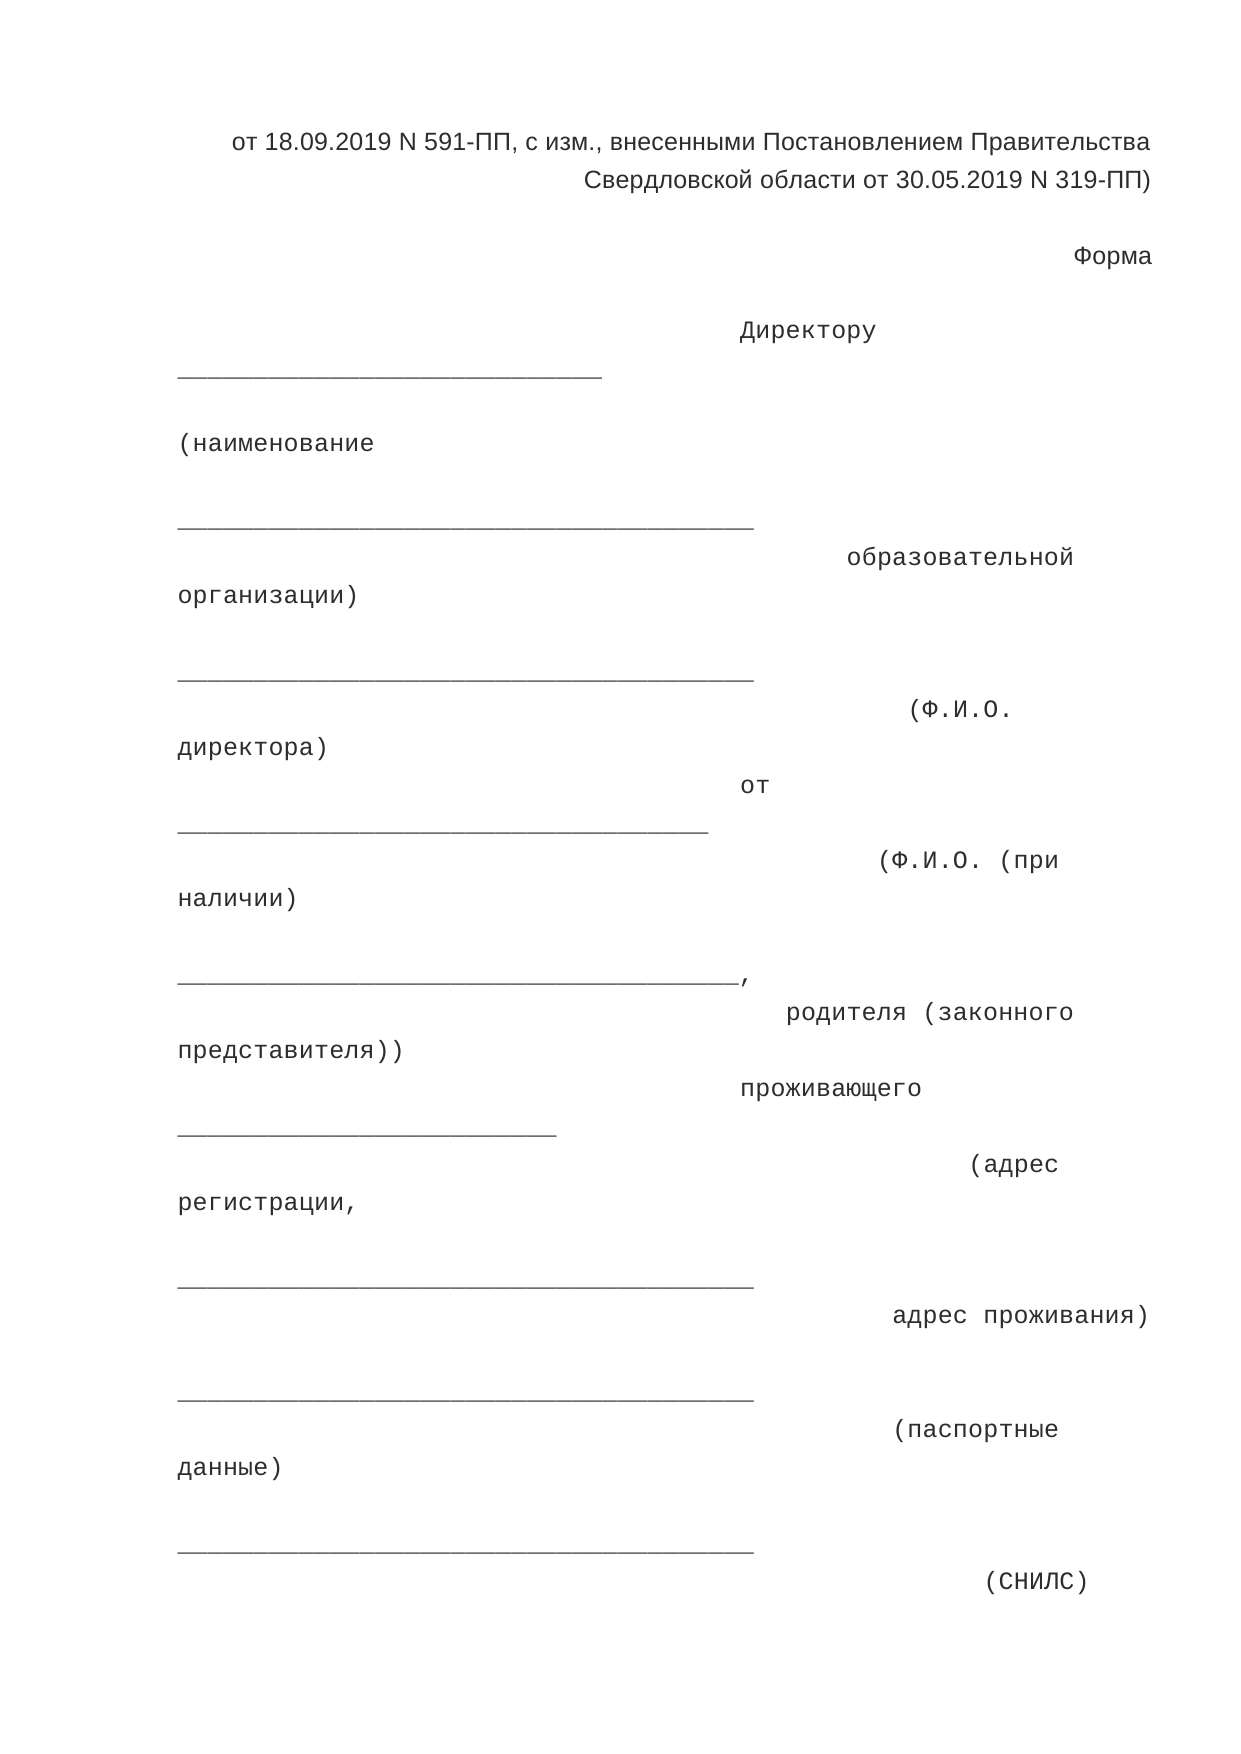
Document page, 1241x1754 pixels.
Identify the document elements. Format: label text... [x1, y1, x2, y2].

text ______________________________________ [177, 1331, 1152, 1407]
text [177, 118, 1152, 194]
text ______________________________________ [177, 1483, 1152, 1559]
text (СНИЛС) [177, 1559, 1152, 1597]
text образовательной организации) [177, 535, 1152, 611]
text Директору ____________________________ [177, 270, 1152, 383]
text (Ф.И.О. (при наличии) [177, 838, 1152, 914]
text (наименование [177, 383, 1152, 459]
text ______________________________________ [177, 459, 1152, 535]
text родителя (законного представителя)) [177, 990, 1152, 1066]
text ______________________________________ [177, 1218, 1152, 1293]
text Форма [177, 194, 1152, 270]
text (паспортные данные) [177, 1407, 1152, 1483]
text _____________________________________, [177, 914, 1152, 990]
text адрес проживания) [177, 1293, 1152, 1331]
text (Ф.И.О. директора) [177, 687, 1152, 763]
text от ___________________________________ [177, 763, 1152, 838]
text (адрес регистрации, [177, 1142, 1152, 1218]
text проживающего _________________________ [177, 1066, 1152, 1142]
text ______________________________________ [177, 611, 1152, 687]
